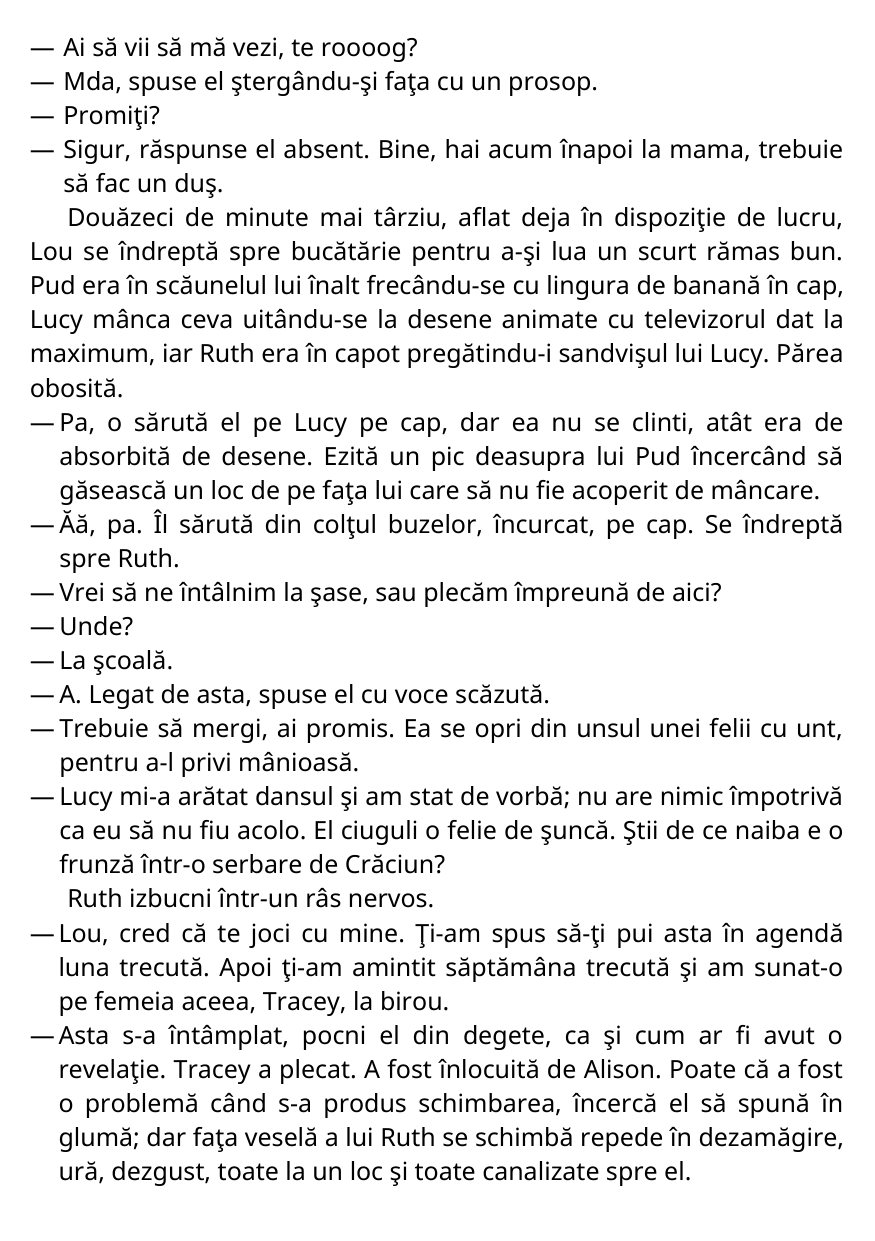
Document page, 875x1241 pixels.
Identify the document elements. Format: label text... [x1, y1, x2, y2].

table_cell — [29, 64, 62, 98]
table_cell — [29, 677, 58, 711]
table_cell A. Legat de asta, spuse el cu voce scăzută. [58, 677, 846, 711]
table_cell Lucy mi-a arătat dansul şi am stat de vorbă; nu are nimic împotrivă ca eu să nu fiu acolo. El ciuguli o felie de şuncă. Ştii de ce naiba e o frunză într-o serbare de Crăciun? [58, 779, 846, 881]
text Douăzeci de minute mai târziu, aflat deja în dispoziţie de lucru, Lou se îndreptă spre bucătărie pentru a-şi lua un scurt rămas bun. Pud era în scăunelul lui înalt frecându-se cu lingura de banană în cap, Lucy mânca ceva uitându-se la desene animate cu televizorul dat la maximum, iar Ruth era în capot pregătindu-i sandvişul lui Lucy. Părea obosită. [29, 200, 844, 404]
table_cell — [29, 609, 58, 643]
table_cell Sigur, răspunse el absent. Bine, hai acum înapoi la mama, trebuie să fac un duş. [62, 132, 846, 200]
table_cell — [29, 506, 58, 574]
table_cell La şcoală. [58, 643, 846, 677]
table_cell Unde? [58, 609, 846, 643]
text Ruth izbucni într-un râs nervos. [29, 881, 844, 915]
table_cell — [29, 711, 58, 779]
table_cell Promiţi? [62, 98, 846, 132]
table_header — [29, 915, 57, 1017]
table_cell Mda, spuse el ştergându-şi faţa cu un prosop. [62, 64, 846, 98]
table_header — [29, 404, 58, 506]
table_header Ai să vii să mă vezi, te roooog? [62, 30, 846, 64]
table_cell — [29, 1018, 57, 1188]
table_header Pa, o sărută el pe Lucy pe cap, dar ea nu se clinti, atât era de absorbită de desene. Ezită un pic deasupra lui Pud încercând să găsească un loc de pe faţa lui care să nu fie acoperit de mâncare. [58, 404, 846, 506]
table_cell Asta s-a întâmplat, pocni el din degete, ca şi cum ar fi avut o revelaţie. Tracey a plecat. A fost înlocuită de Alison. Poate că a fost o problemă când s-a produs schimbarea, încercă el să spună în glumă; dar faţa veselă a lui Ruth se schimbă repede în dezamăgire, ură, dezgust, toate la un loc şi toate canalizate spre el. [57, 1018, 846, 1188]
table_cell — [29, 643, 58, 677]
table_cell Vrei să ne întâlnim la şase, sau plecăm împreună de aici? [58, 575, 846, 609]
table_cell — [29, 575, 58, 609]
table_header — [29, 30, 62, 64]
table_cell — [29, 779, 58, 881]
table_cell Trebuie să mergi, ai promis. Ea se opri din unsul unei felii cu unt, pentru a-l privi mânioasă. [58, 711, 846, 779]
table_header Lou, cred că te joci cu mine. Ţi-am spus să-ţi pui asta în agendă luna trecută. Apoi ţi-am amintit săptămâna trecută şi am sunat-o pe femeia aceea, Tracey, la birou. [57, 915, 846, 1017]
table_cell Ăă, pa. Îl sărută din colţul buzelor, încurcat, pe cap. Se îndreptă spre Ruth. [58, 506, 846, 574]
table_cell — [29, 98, 62, 132]
table_cell — [29, 132, 62, 200]
